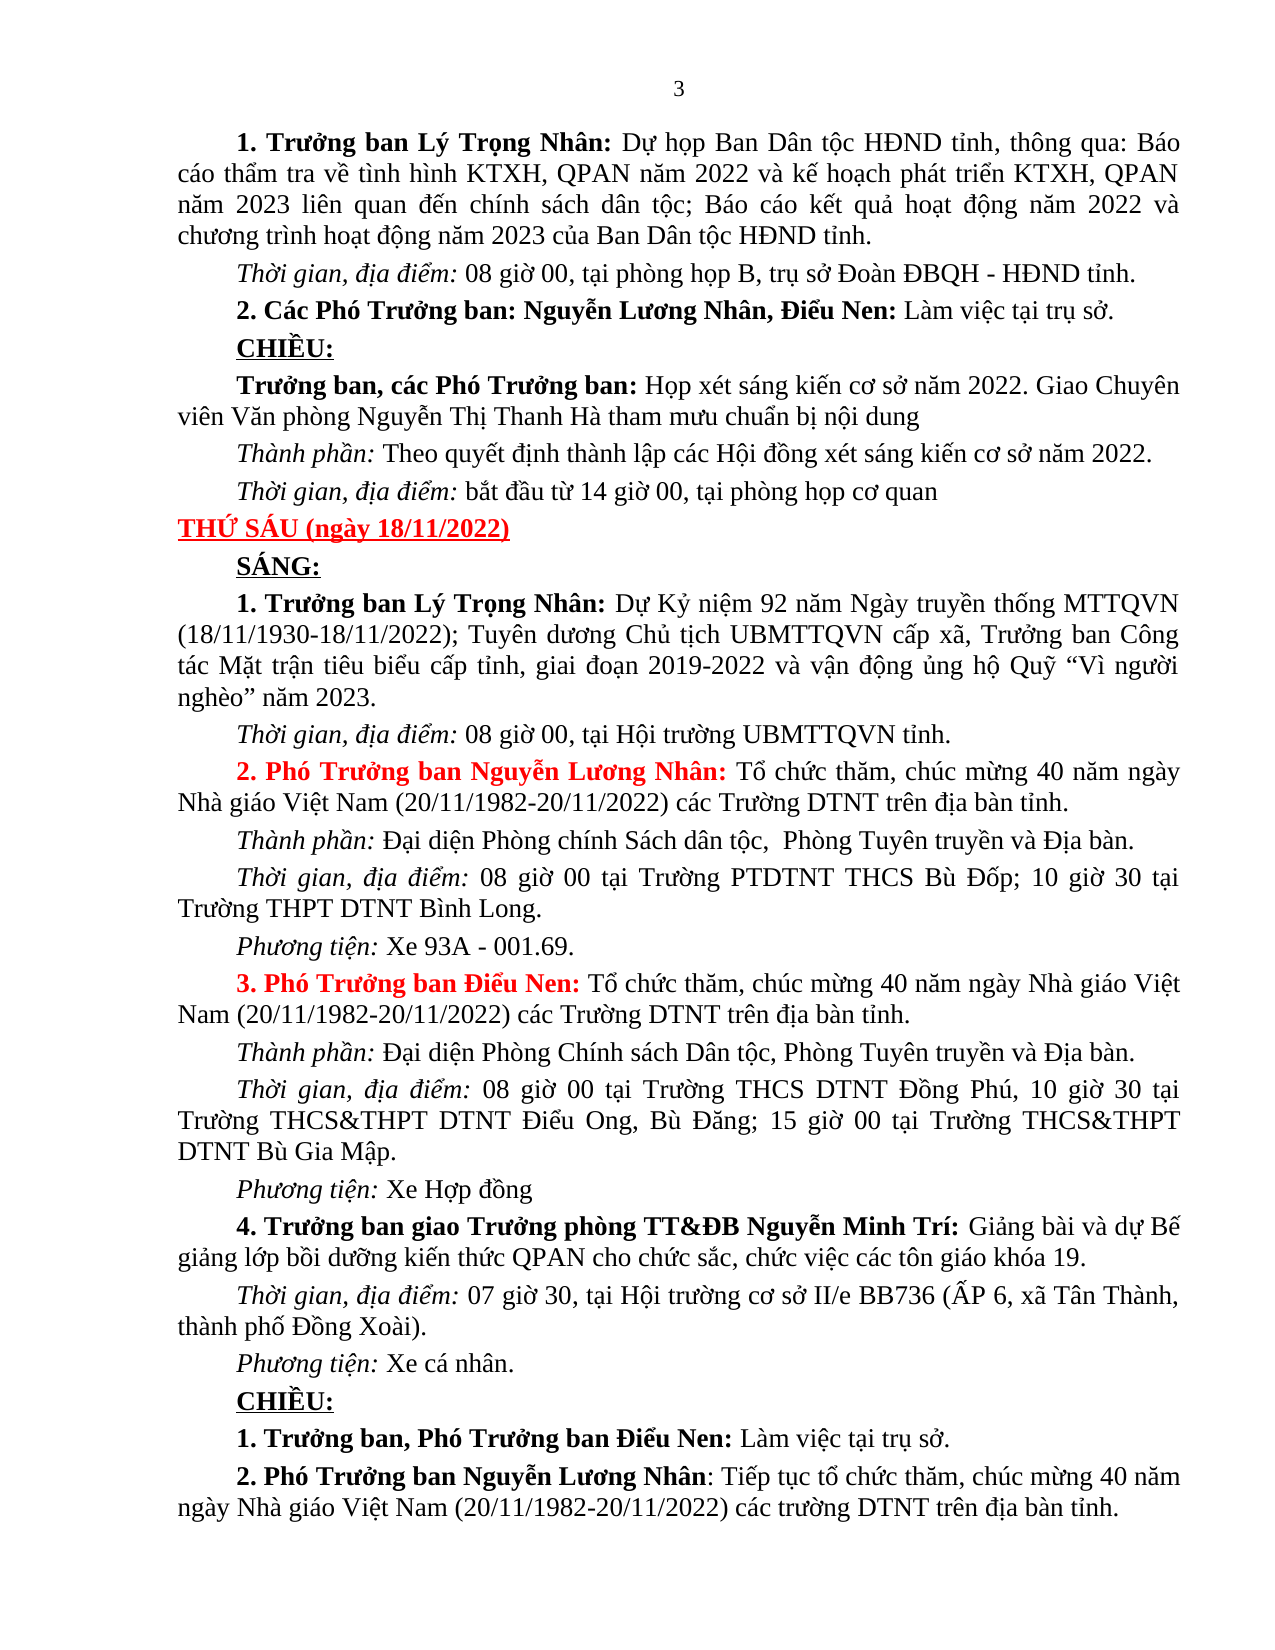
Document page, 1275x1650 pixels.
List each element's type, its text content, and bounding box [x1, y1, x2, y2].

text Thành phần: Theo quyết định thành lập các Hội đồng xét sáng kiến cơ sở năm 2022. [177, 438, 1181, 469]
text 2. Phó Trưởng ban Nguyễn Lương Nhân: Tổ chức thăm, chúc mừng 40 năm ngày Nhà giáo Việt Nam (20/11/1982-20/11/2022) các Trường DTNT trên địa bàn tỉnh. [177, 755, 1181, 818]
text Thời gian, địa điểm: 08 giờ 00 tại Trường THCS DTNT Đồng Phú, 10 giờ 30 tại Trường THCS&THPT DTNT Điểu Ong, Bù Đăng; 15 giờ 00 tại Trường THCS&THPT DTNT Bù Gia Mập. [177, 1073, 1181, 1167]
text 2. Các Phó Trưởng ban: Nguyễn Lương Nhân, Điểu Nen: Làm việc tại trụ sở. [177, 294, 1181, 325]
text Thời gian, địa điểm: 08 giờ 00, tại Hội trường UBMTTQVN tỉnh. [177, 718, 1181, 749]
text 2. Phó Trưởng ban Nguyễn Lương Nhân: Tiếp tục tổ chức thăm, chúc mừng 40 năm ngày Nhà giáo Việt Nam (20/11/1982-20/11/2022) các trường DTNT trên địa bàn tỉnh. [177, 1459, 1181, 1522]
text Phương tiện: Xe 93A - 001.69. [177, 930, 1181, 961]
text Thời gian, địa điểm: 07 giờ 30, tại Hội trường cơ sở II/e BB736 (ẤP 6, xã Tân Thành, thành phố Đồng Xoài). [177, 1279, 1181, 1341]
text 1. Trưởng ban, Phó Trưởng ban Điểu Nen: Làm việc tại trụ sở. [177, 1422, 1181, 1453]
text CHIỀU: [177, 332, 1181, 363]
text 3. Phó Trưởng ban Điểu Nen: Tổ chức thăm, chúc mừng 40 năm ngày Nhà giáo Việt Nam (20/11/1982-20/11/2022) các Trường DTNT trên địa bàn tỉnh. [177, 967, 1181, 1029]
text SÁNG: [177, 550, 1181, 581]
text CHIỀU: [177, 1385, 1181, 1416]
text Phương tiện: Xe Hợp đồng [177, 1173, 1181, 1204]
text Thành phần: Đại diện Phòng chính Sách dân tộc, Phòng Tuyên truyền và Địa bàn. [177, 824, 1181, 855]
text Thời gian, địa điểm: 08 giờ 00, tại phòng họp B, trụ sở Đoàn ĐBQH - HĐND tỉnh. [177, 257, 1181, 288]
text 1. Trưởng ban Lý Trọng Nhân: Dự họp Ban Dân tộc HĐND tỉnh, thông qua: Báo cáo thẩm tra về tình hình KTXH, QPAN năm 2022 và kế hoạch phát triển KTXH, QPAN năm 2023 liên quan đến chính sách dân tộc; Báo cáo kết quả hoạt động năm 2022 và chương trình hoạt động năm 2023 của Ban Dân tộc HĐND tỉnh. [177, 126, 1181, 251]
text 1. Trưởng ban Lý Trọng Nhân: Dự Kỷ niệm 92 năm Ngày truyền thống MTTQVN (18/11/1930-18/11/2022); Tuyên dương Chủ tịch UBMTTQVN cấp xã, Trưởng ban Công tác Mặt trận tiêu biểu cấp tỉnh, giai đoạn 2019-2022 và vận động ủng hộ Quỹ “Vì người nghèo” năm 2023. [177, 587, 1181, 712]
text THỨ SÁU (ngày 18/11/2022) [177, 512, 1181, 543]
text Thành phần: Đại diện Phòng Chính sách Dân tộc, Phòng Tuyên truyền và Địa bàn. [177, 1036, 1181, 1067]
text Trưởng ban, các Phó Trưởng ban: Họp xét sáng kiến cơ sở năm 2022. Giao Chuyên viên Văn phòng Nguyễn Thị Thanh Hà tham mưu chuẩn bị nội dung [177, 369, 1181, 431]
text Thời gian, địa điểm: 08 giờ 00 tại Trường PTDTNT THCS Bù Đốp; 10 giờ 30 tại Trường THPT DTNT Bình Long. [177, 861, 1181, 924]
text Thời gian, địa điểm: bắt đầu từ 14 giờ 00, tại phòng họp cơ quan [177, 475, 1181, 506]
text 4. Trưởng ban giao Trưởng phòng TT&ĐB Nguyễn Minh Trí: Giảng bài và dự Bế giảng lớp bồi dưỡng kiến thức QPAN cho chức sắc, chức việc các tôn giáo khóa 19. [177, 1210, 1181, 1273]
text Phương tiện: Xe cá nhân. [177, 1347, 1181, 1378]
